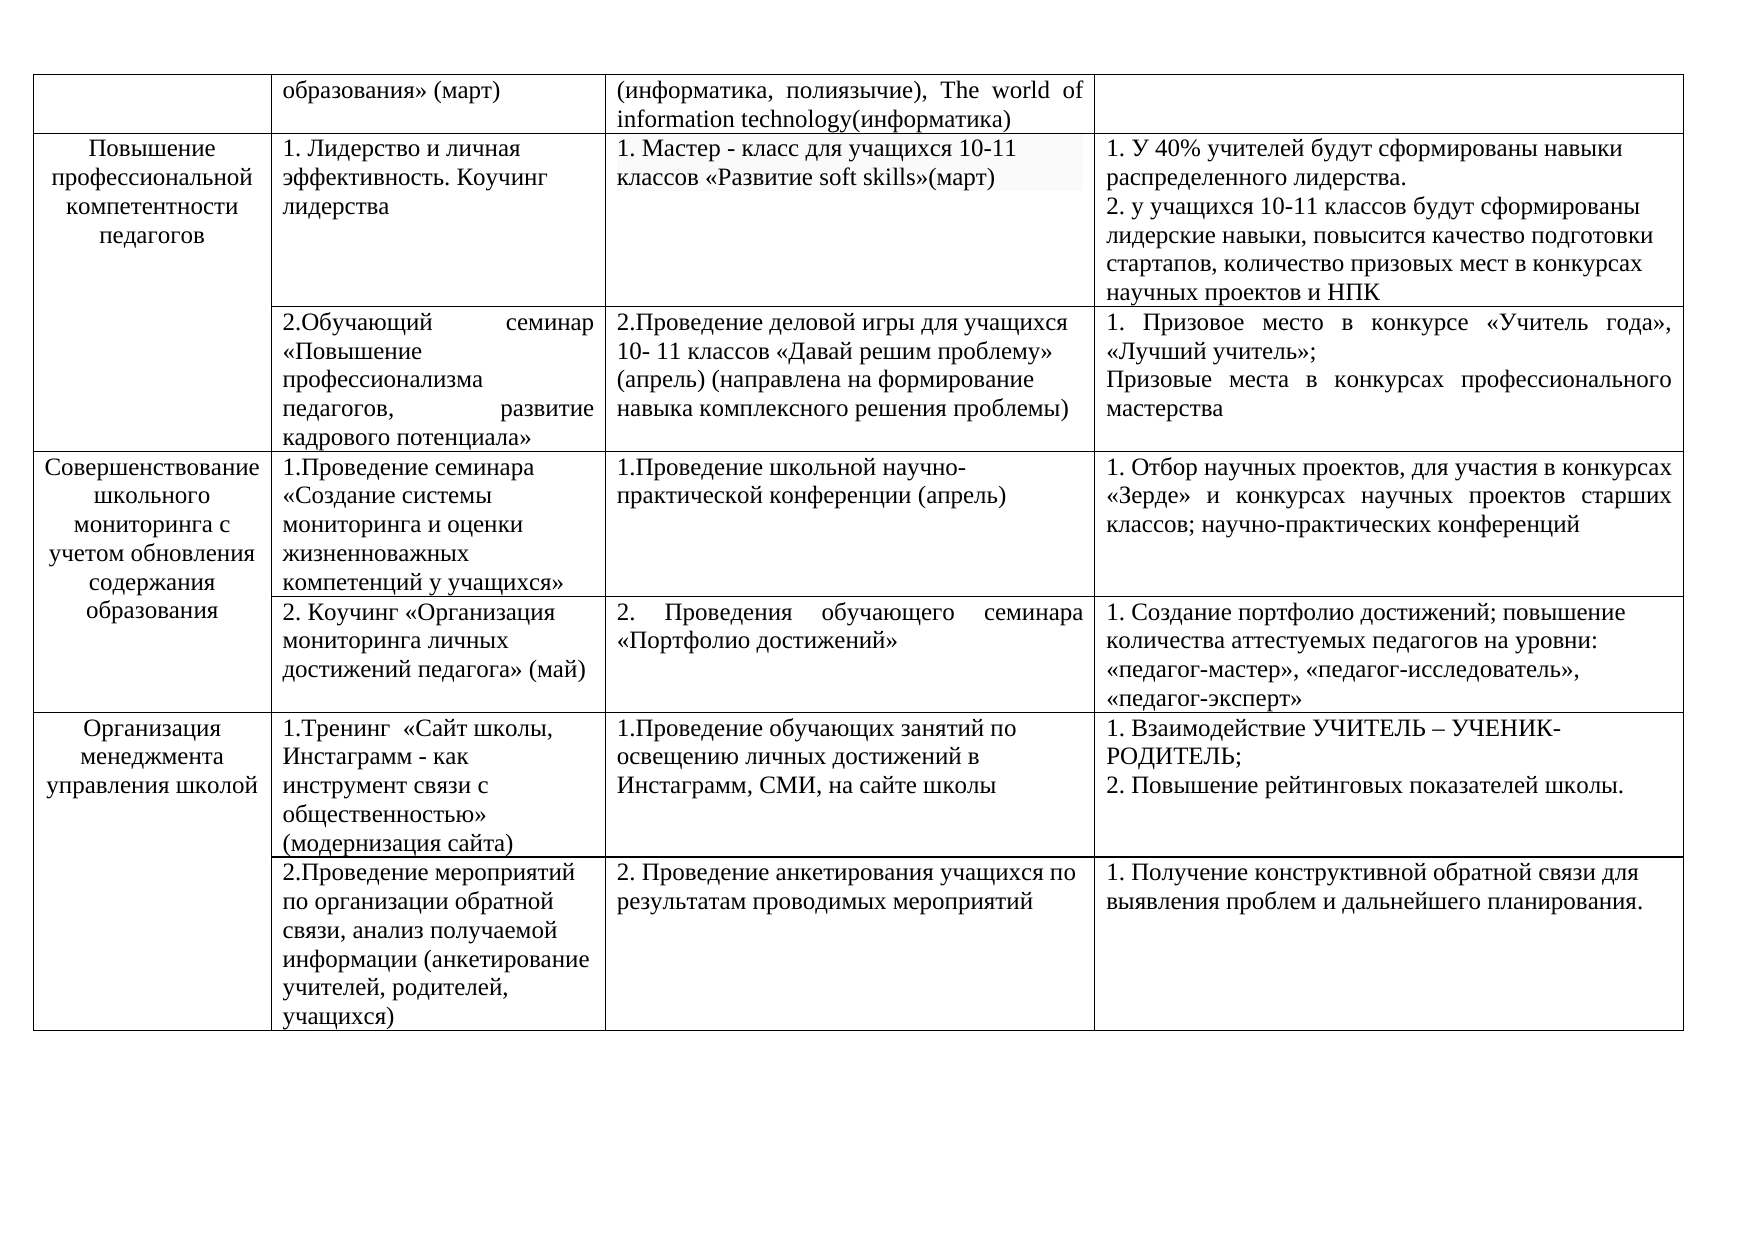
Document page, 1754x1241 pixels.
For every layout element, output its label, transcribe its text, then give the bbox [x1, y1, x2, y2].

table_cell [606, 75, 1094, 132]
table_cell 2. Проведение анкетирования учащихся по результатам проводимых мероприятий [606, 858, 1094, 1030]
table_cell 1.Проведение семинара «Создание системы мониторинга и оценки жизненноважных компетенций у учащихся» [272, 452, 605, 596]
table_cell Совершенствование школьного мониторинга с учетом обновления содержания образования [34, 452, 271, 712]
table_cell 1.Тренинг «Сайт школы, Инстаграмм - как инструмент связи с общественностью» (модернизация сайта) [272, 713, 605, 856]
table_cell 1. Призовое место в конкурсе «Учитель года», «Лучший учитель»; Призовые места в конкурсах профессионального мастерства [1095, 307, 1683, 451]
table_cell 1. Мастер - класс для учащихся 10-11 классов «Развитие soft skills»(март) [606, 134, 1094, 306]
table_cell 1.Проведение школьной научно-практической конференции (апрель) [606, 452, 1094, 596]
table_cell 1. Создание портфолио достижений; повышение количества аттестуемых педагогов на уровни: «педагог-мастер», «педагог-исследователь», «педагог-эксперт» [1095, 597, 1683, 712]
table_cell 2.Обучающий семинар «Повышение профессионализма педагогов, развитие кадрового потенциала» [272, 307, 605, 451]
table_cell 1. У 40% учителей будут сформированы навыки распределенного лидерства. 2. у учащихся 10-11 классов будут сформированы лидерские навыки, повысится качество подготовки стартапов, количество призовых мест в конкурсах научных проектов и НПК [1095, 134, 1683, 306]
table_cell 2. Коучинг «Организация мониторинга личных достижений педагога» (май) [272, 597, 605, 712]
table_cell 2. Проведения обучающего семинара «Портфолио достижений» [606, 597, 1094, 712]
table_cell 1. Взаимодействие УЧИТЕЛЬ – УЧЕНИК-РОДИТЕЛЬ; 2. Повышение рейтинговых показателей школы. [1095, 713, 1683, 856]
table_cell Организация менеджмента управления школой [34, 713, 271, 1030]
table_cell 1. Получение конструктивной обратной связи для выявления проблем и дальнейшего планирования. [1095, 858, 1683, 1030]
table_cell 1.Проведение обучающих занятий по освещению личных достижений в Инстаграмм, СМИ, на сайте школы [606, 713, 1094, 856]
table_cell Повышение профессиональной компетентности педагогов [34, 134, 271, 451]
table_cell 1. Лидерство и личная эффективность. Коучинг лидерства [272, 134, 605, 306]
table_cell 2.Проведение деловой игры для учащихся 10- 11 классов «Давай решим проблему» (апрель) (направлена на формирование навыка комплексного решения проблемы) [606, 307, 1094, 451]
table_cell 1. Отбор научных проектов, для участия в конкурсах «Зерде» и конкурсах научных проектов старших классов; научно-практических конференций [1095, 452, 1683, 596]
table_cell Семинар по полиязычию «Реализация полиязычного обучения в системе современного образования» (март) [272, 75, 605, 132]
table_cell 2.Проведение мероприятий по организации обратной связи, анализ получаемой информации (анкетирование учителей, родителей, учащихся) [272, 858, 605, 1030]
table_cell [1095, 75, 1683, 132]
